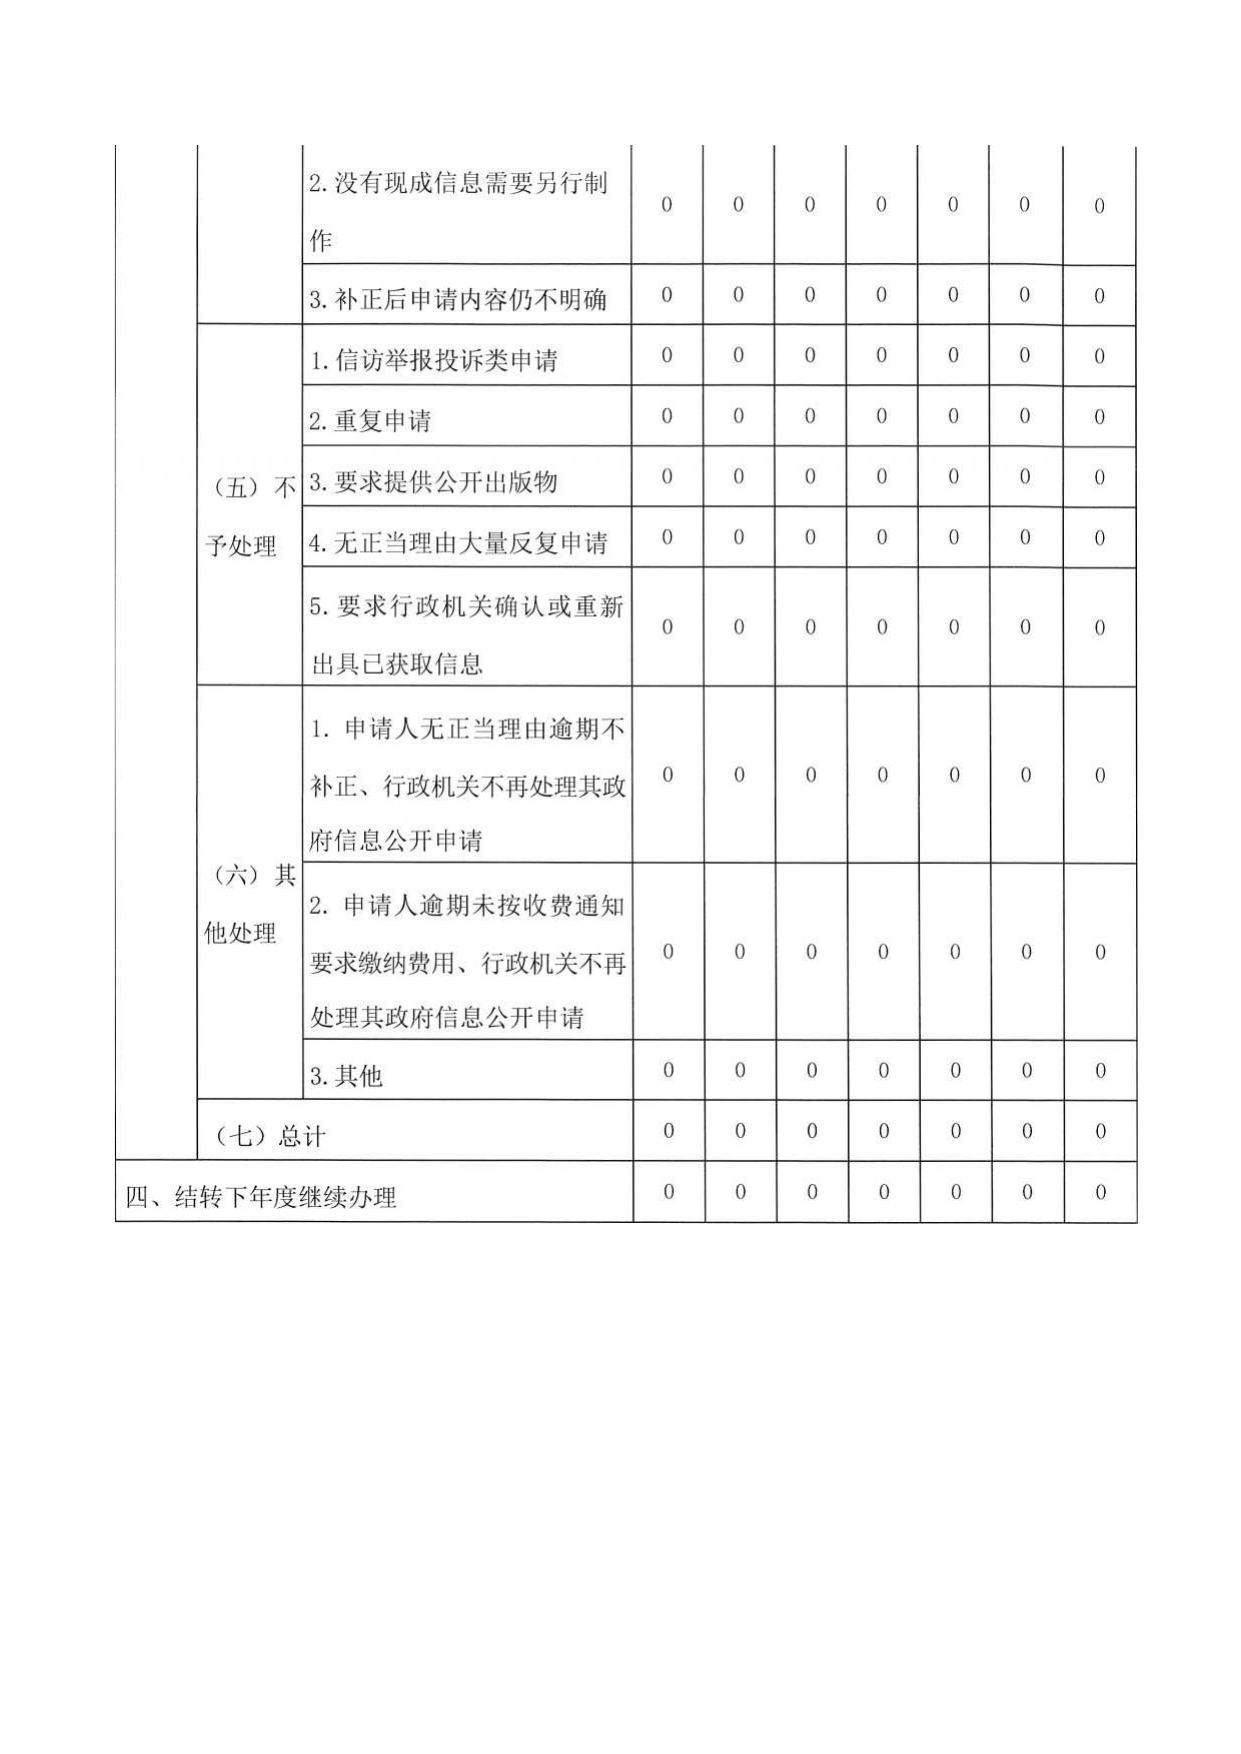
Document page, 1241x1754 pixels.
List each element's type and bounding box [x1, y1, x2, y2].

picture [114, 145, 1138, 1224]
